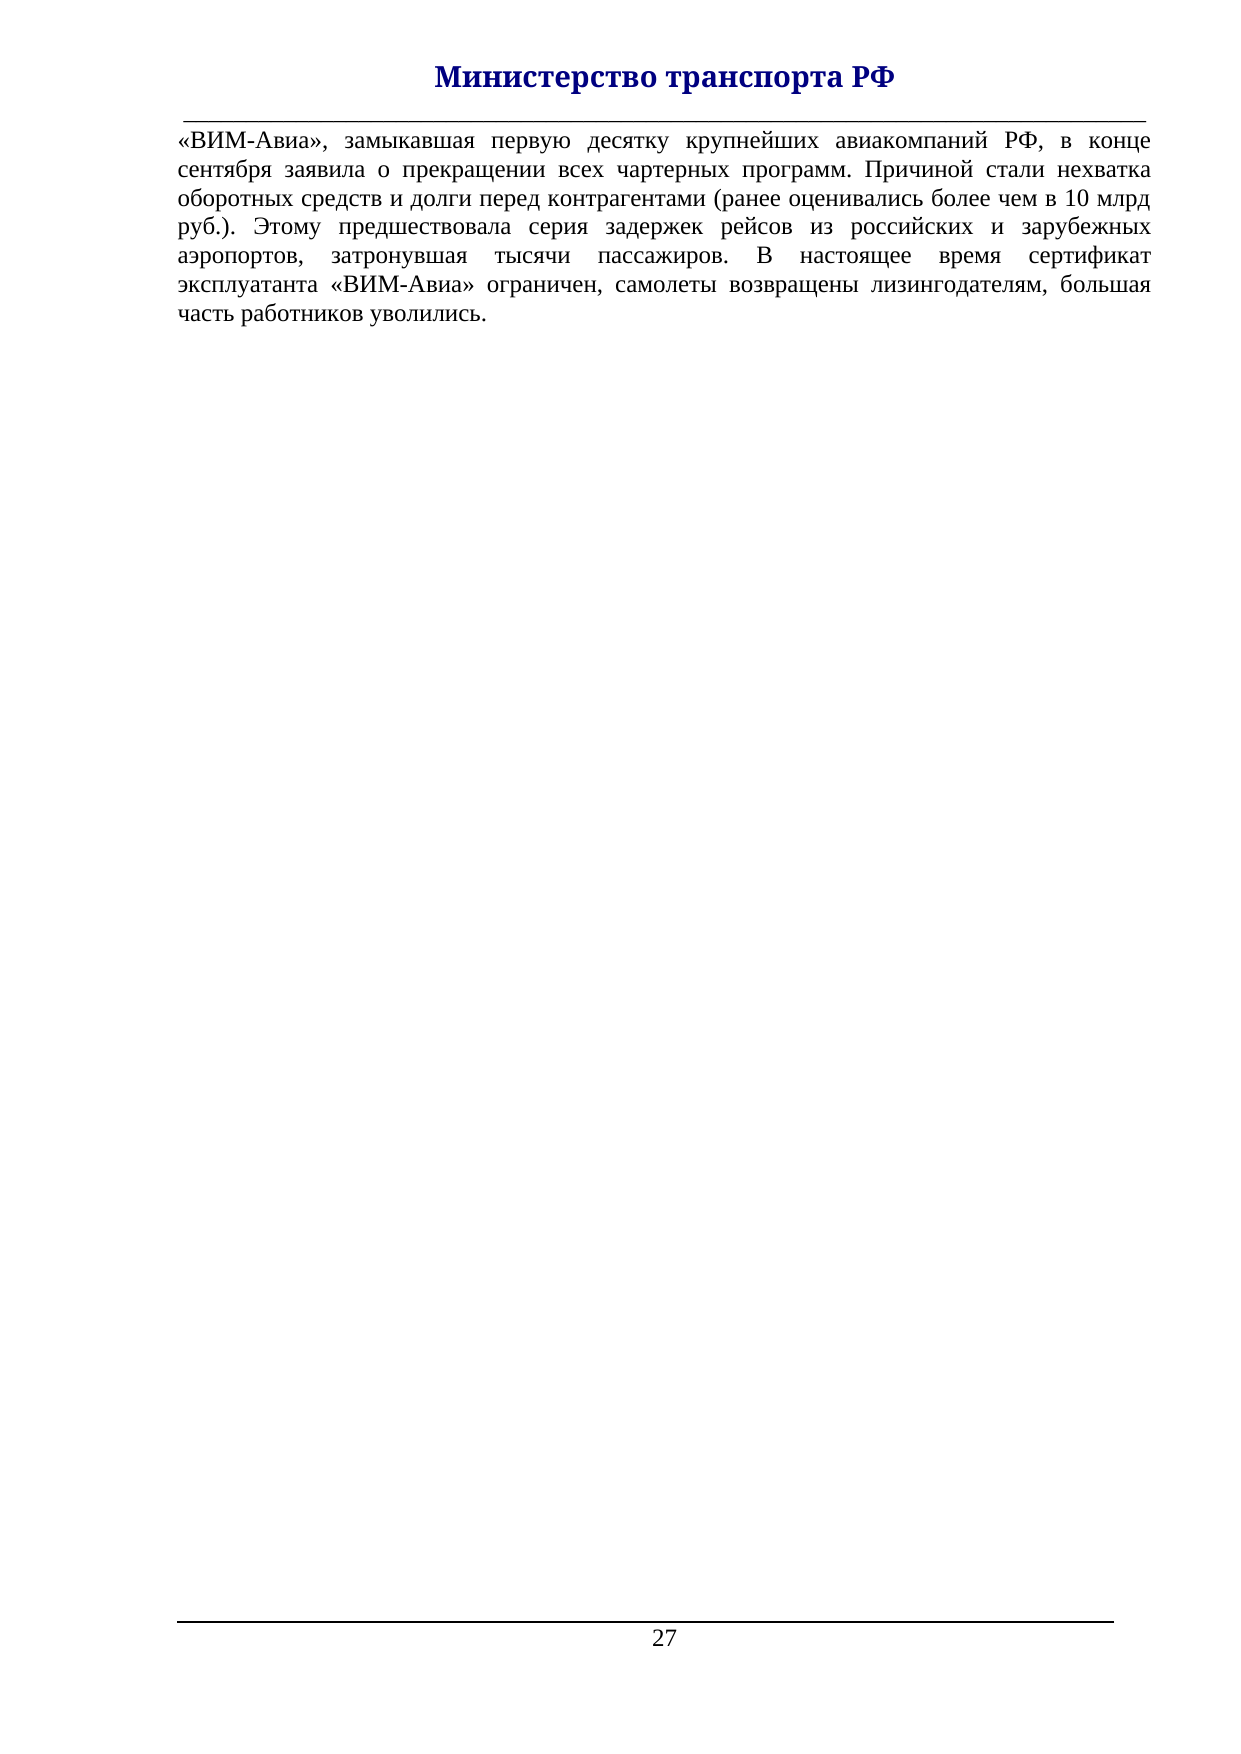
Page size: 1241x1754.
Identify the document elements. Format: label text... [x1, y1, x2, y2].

text «ВИМ-Авиа», замыкавшая первую десятку крупнейших авиакомпаний РФ, в конце сентября заявила о прекращении всех чартерных программ. Причиной стали нехватка оборотных средств и долги перед контрагентами (ранее оценивались более чем в 10 млрд руб.). Этому предшествовала серия задержек рейсов из российских и зарубежных аэропортов, затронувшая тысячи пассажиров. В настоящее время сертификат эксплуатанта «ВИМ-Авиа» ограничен, самолеты возвращены лизингодателям, большая часть работников уволились. [177, 125, 1152, 326]
